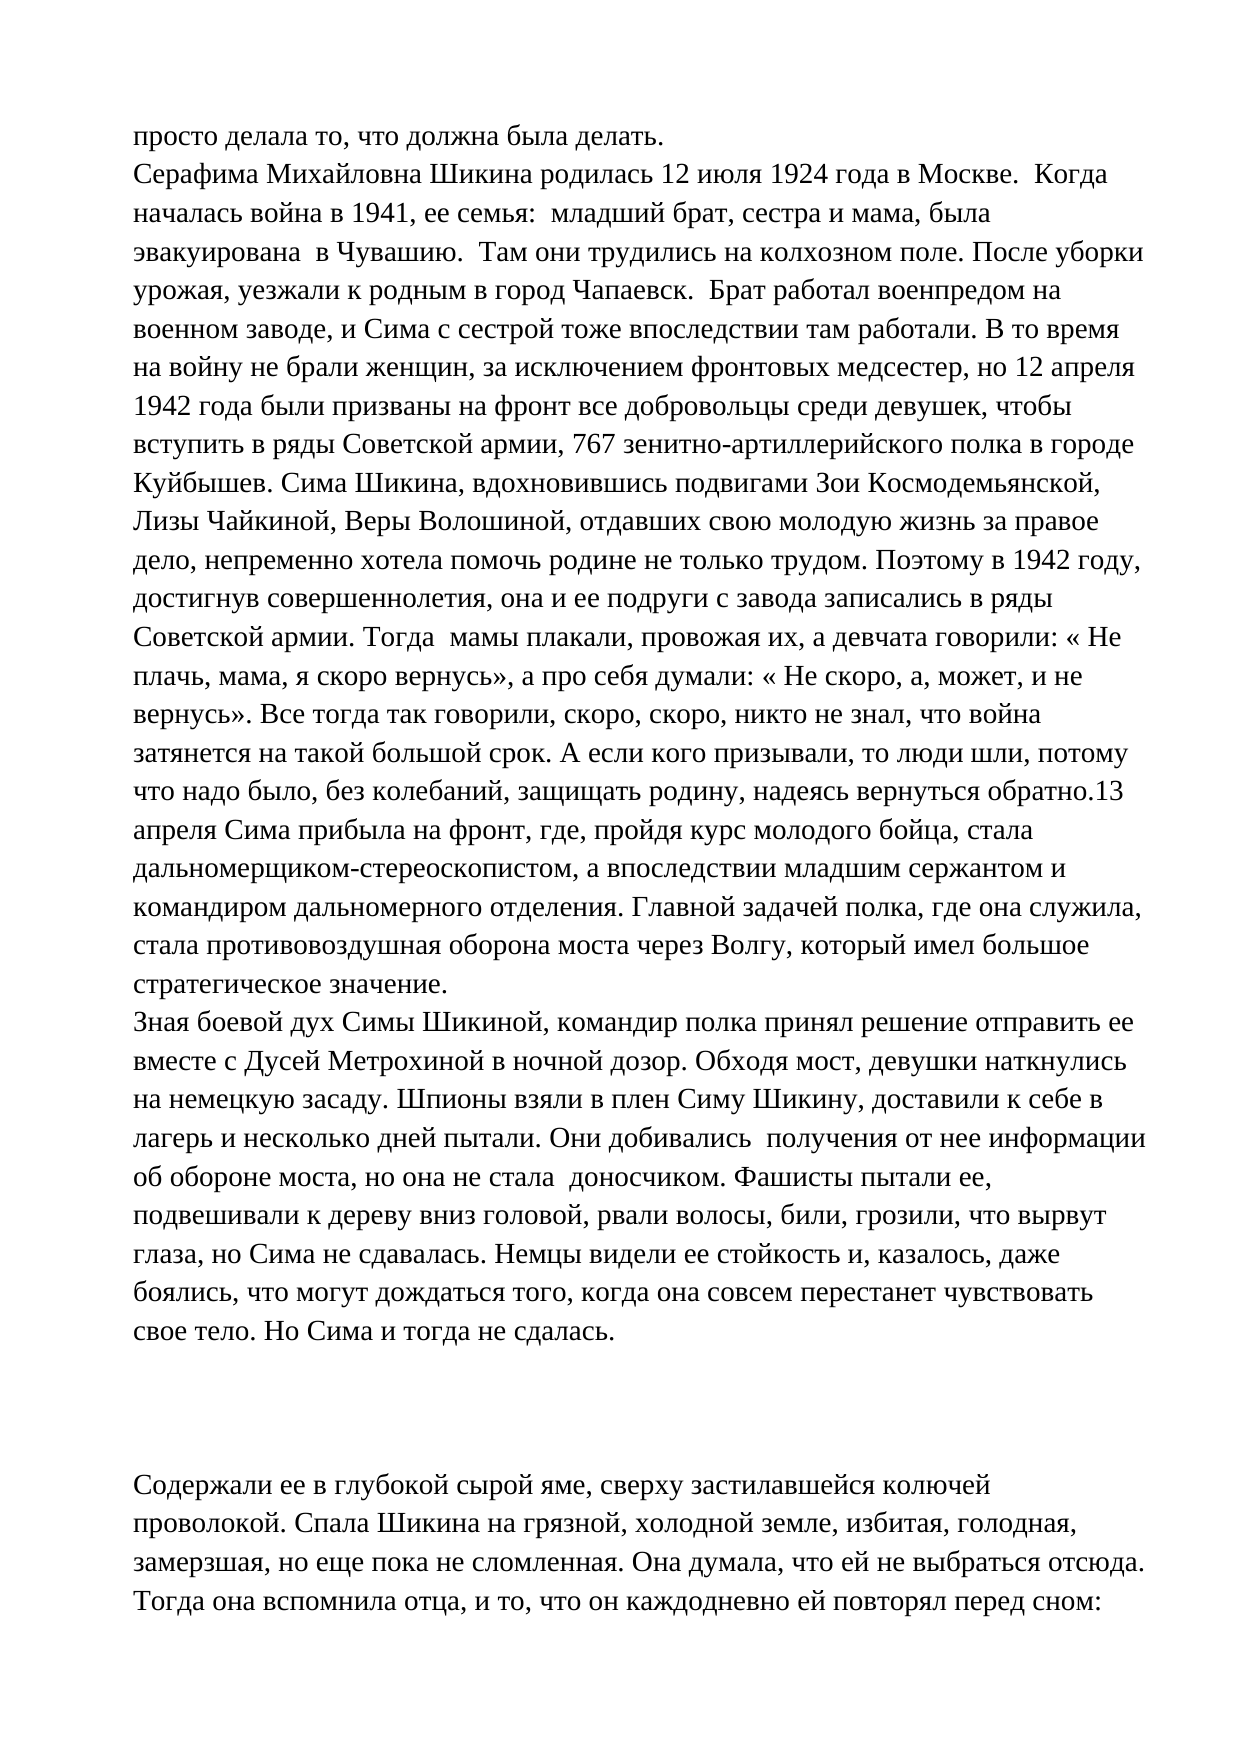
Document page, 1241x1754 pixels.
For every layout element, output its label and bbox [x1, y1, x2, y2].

text [133, 1467, 1152, 1616]
text [133, 118, 1152, 1346]
